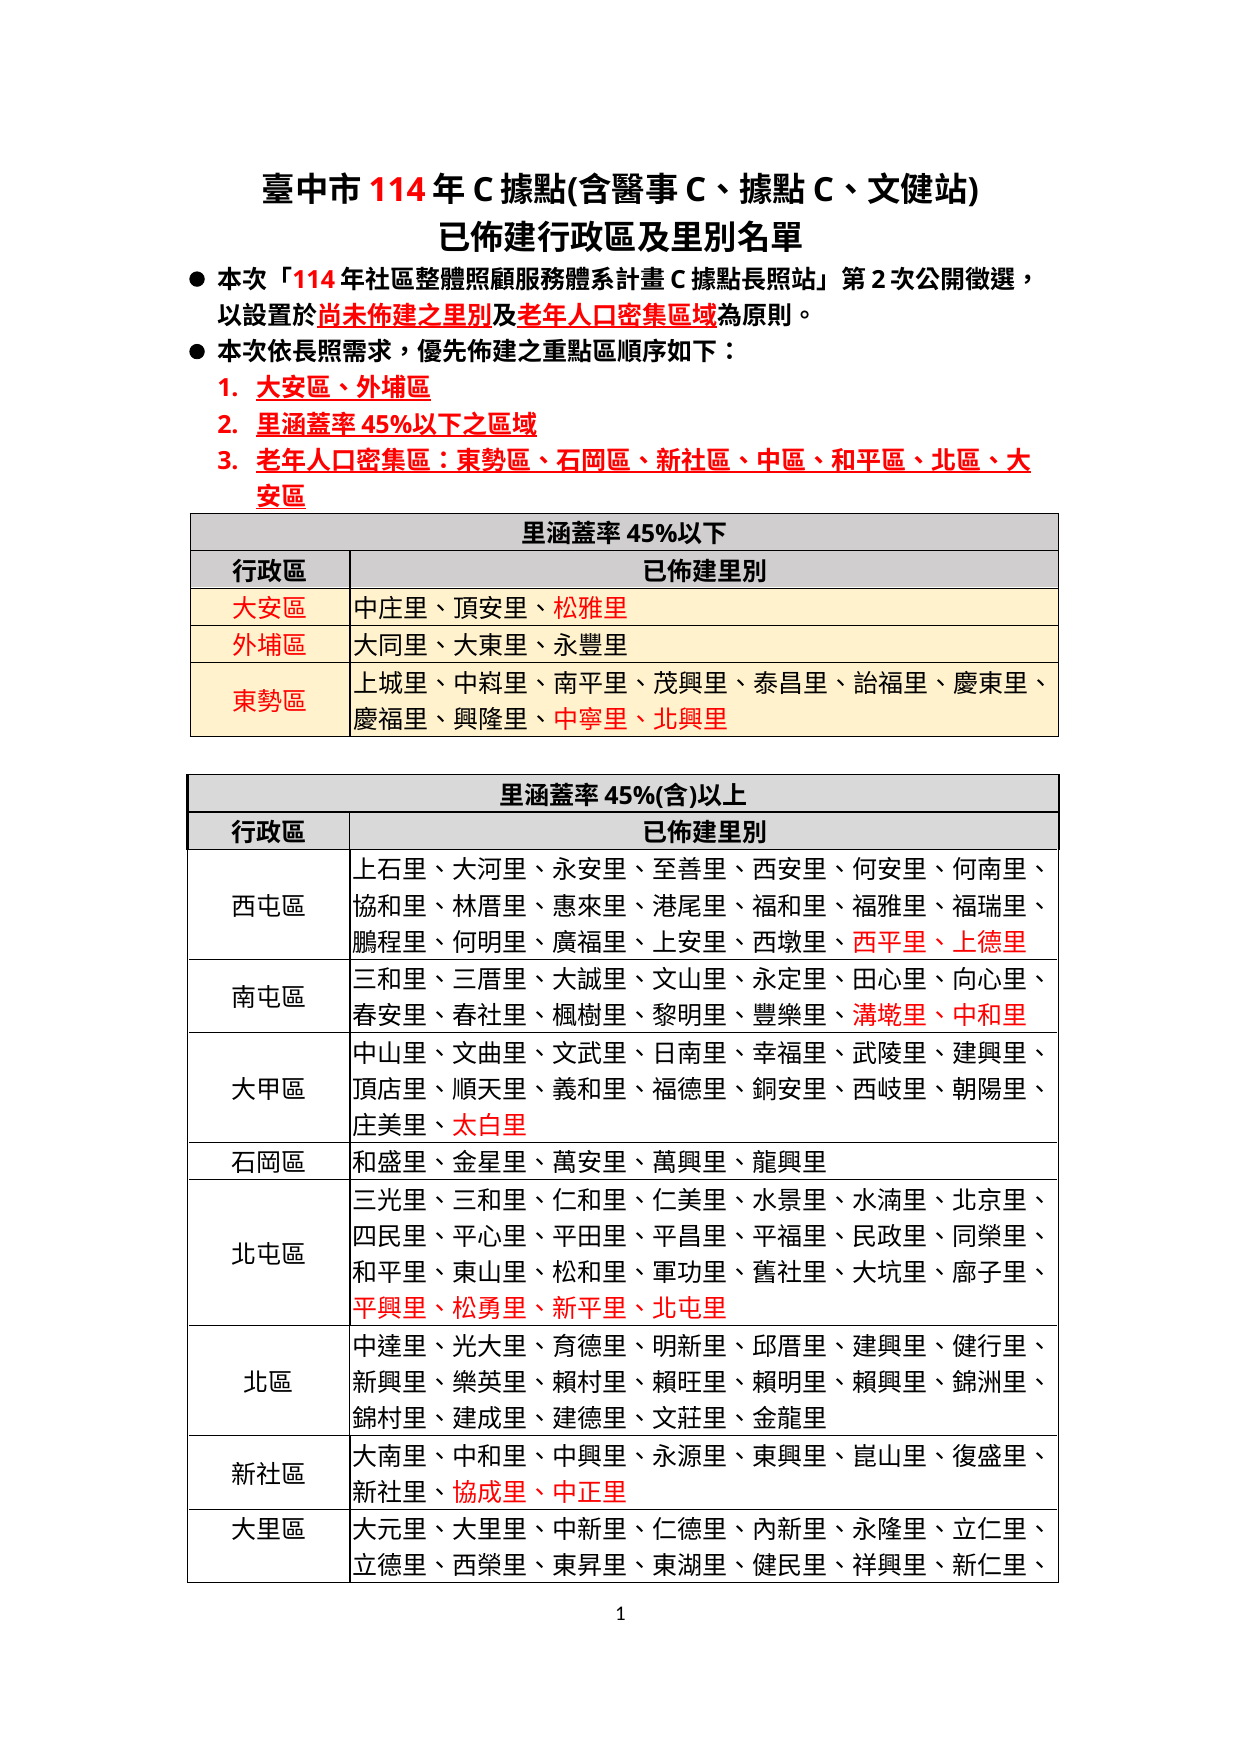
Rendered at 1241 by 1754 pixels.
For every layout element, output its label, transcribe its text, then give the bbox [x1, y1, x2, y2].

table_cell 大同里、大東里、永豐里 [351, 626, 1058, 662]
table_header 里涵蓋率45%以下 [191, 514, 1058, 550]
list 本次依長照需求，優先佈建之重點區順序如下： [187, 332, 1053, 368]
table_cell 已佈建里別 [350, 813, 1058, 849]
table_cell 南屯區 [188, 959, 349, 1032]
text 臺中市114年C據點(含醫事C、據點C、文健站) [187, 162, 1053, 211]
table_cell 新社區 [188, 1435, 349, 1508]
table_header 里涵蓋率45%(含)以上 [189, 775, 1058, 811]
list 里涵蓋率45%以下之區域 [217, 404, 1053, 440]
table_cell 東勢區 [191, 663, 349, 736]
table_cell 石岡區 [188, 1142, 349, 1179]
table_cell 大南里、中和里、中興里、永源里、東興里、崑山里、復盛里、新社里、協成里、中正里 [351, 1435, 1058, 1508]
list 大安區、外埔區 [217, 368, 1053, 404]
table_cell 行政區 [189, 813, 349, 849]
table_cell 上石里、大河里、永安里、至善里、西安里、何安里、何南里、協和里、林厝里、惠來里、港尾里、福和里、福雅里、福瑞里、鵬程里、何明里、廣福里、上安里、西墩里、西平里、上德里 [351, 849, 1058, 958]
table_cell 中庄里、頂安里、松雅里 [351, 589, 1058, 625]
text 已佈建行政區及里別名單 [187, 211, 1053, 259]
list 本次「114年社區整體照顧服務體系計畫C據點長照站」第2次公開徵選，以設置於尚未佈建之里別及老年人口密集區域為原則。 [187, 259, 1053, 332]
table_cell 大里區 [188, 1509, 349, 1582]
table_cell 北屯區 [188, 1179, 349, 1325]
table_cell 大甲區 [188, 1032, 349, 1142]
table_cell 和盛里、金星里、萬安里、萬興里、龍興里 [351, 1142, 1058, 1179]
list 老年人口密集區：東勢區、石岡區、新社區、中區、和平區、北區、大安區 [217, 440, 1053, 513]
table_cell 行政區 [191, 551, 349, 587]
table_cell 已佈建里別 [351, 551, 1058, 587]
table_cell 中山里、文曲里、文武里、日南里、幸福里、武陵里、建興里、頂店里、順天里、義和里、福德里、銅安里、西岐里、朝陽里、庄美里、太白里 [351, 1032, 1058, 1142]
table_cell 北區 [188, 1325, 349, 1435]
table_cell 上城里、中嵙里、南平里、茂興里、泰昌里、詒福里、慶東里、慶福里、興隆里、中寧里、北興里 [351, 663, 1058, 736]
table_cell 外埔區 [191, 626, 349, 662]
table_cell 三光里、三和里、仁和里、仁美里、水景里、水湳里、北京里、四民里、平心里、平田里、平昌里、平福里、民政里、同榮里、和平里、東山里、松和里、軍功里、舊社里、大坑里、廍子里、平興里、松勇里、新平里、北屯里 [351, 1179, 1058, 1325]
table_cell 西屯區 [188, 850, 349, 958]
table_cell 中達里、光大里、育德里、明新里、邱厝里、建興里、健行里、新興里、樂英里、賴村里、賴旺里、賴明里、賴興里、錦洲里、錦村里、建成里、建德里、文莊里、金龍里 [350, 1325, 1058, 1435]
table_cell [351, 1509, 1058, 1582]
table_cell 大安區 [191, 589, 349, 625]
table_cell 三和里、三厝里、大誠里、文山里、永定里、田心里、向心里、春安里、春社里、楓樹里、黎明里、豐樂里、溝墘里、中和里 [351, 959, 1058, 1032]
